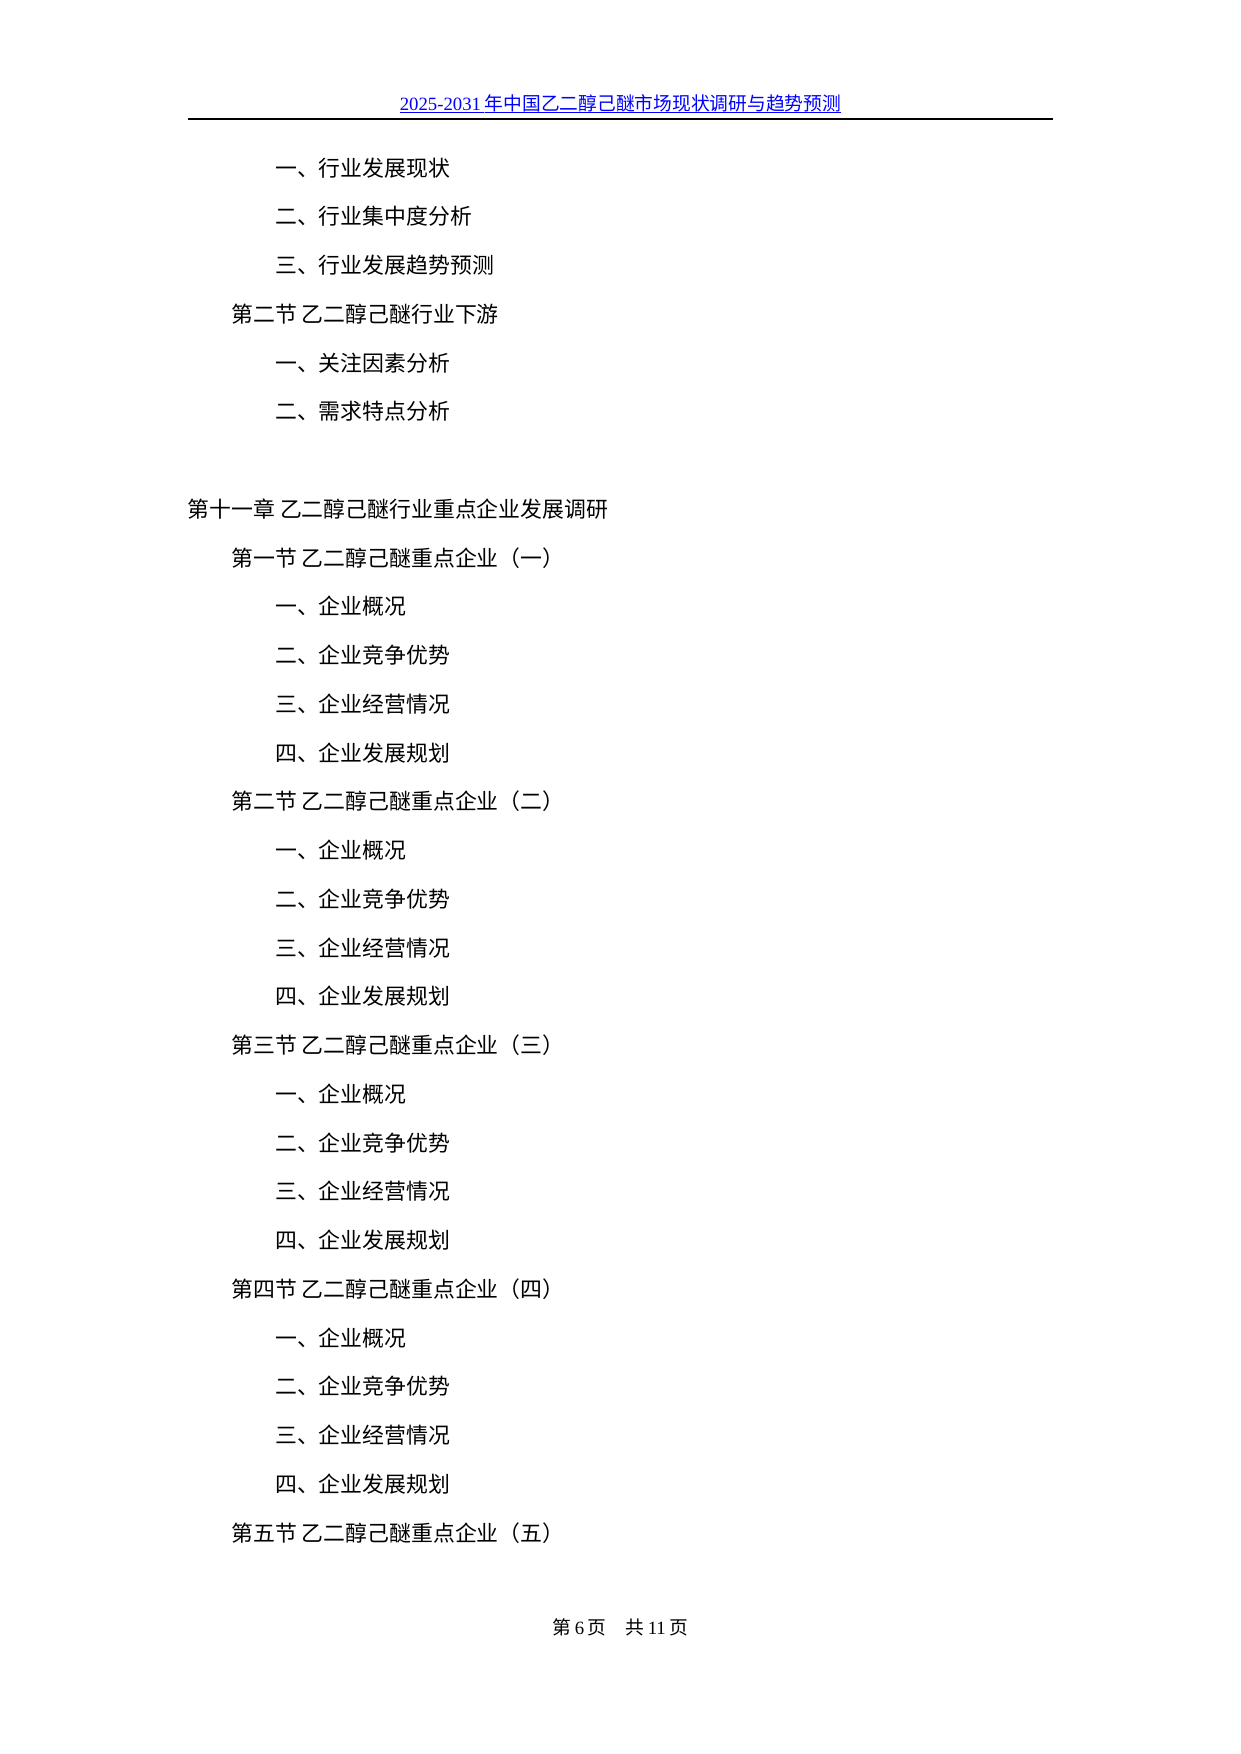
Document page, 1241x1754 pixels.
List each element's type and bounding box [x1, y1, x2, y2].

text [187, 150, 1053, 1548]
